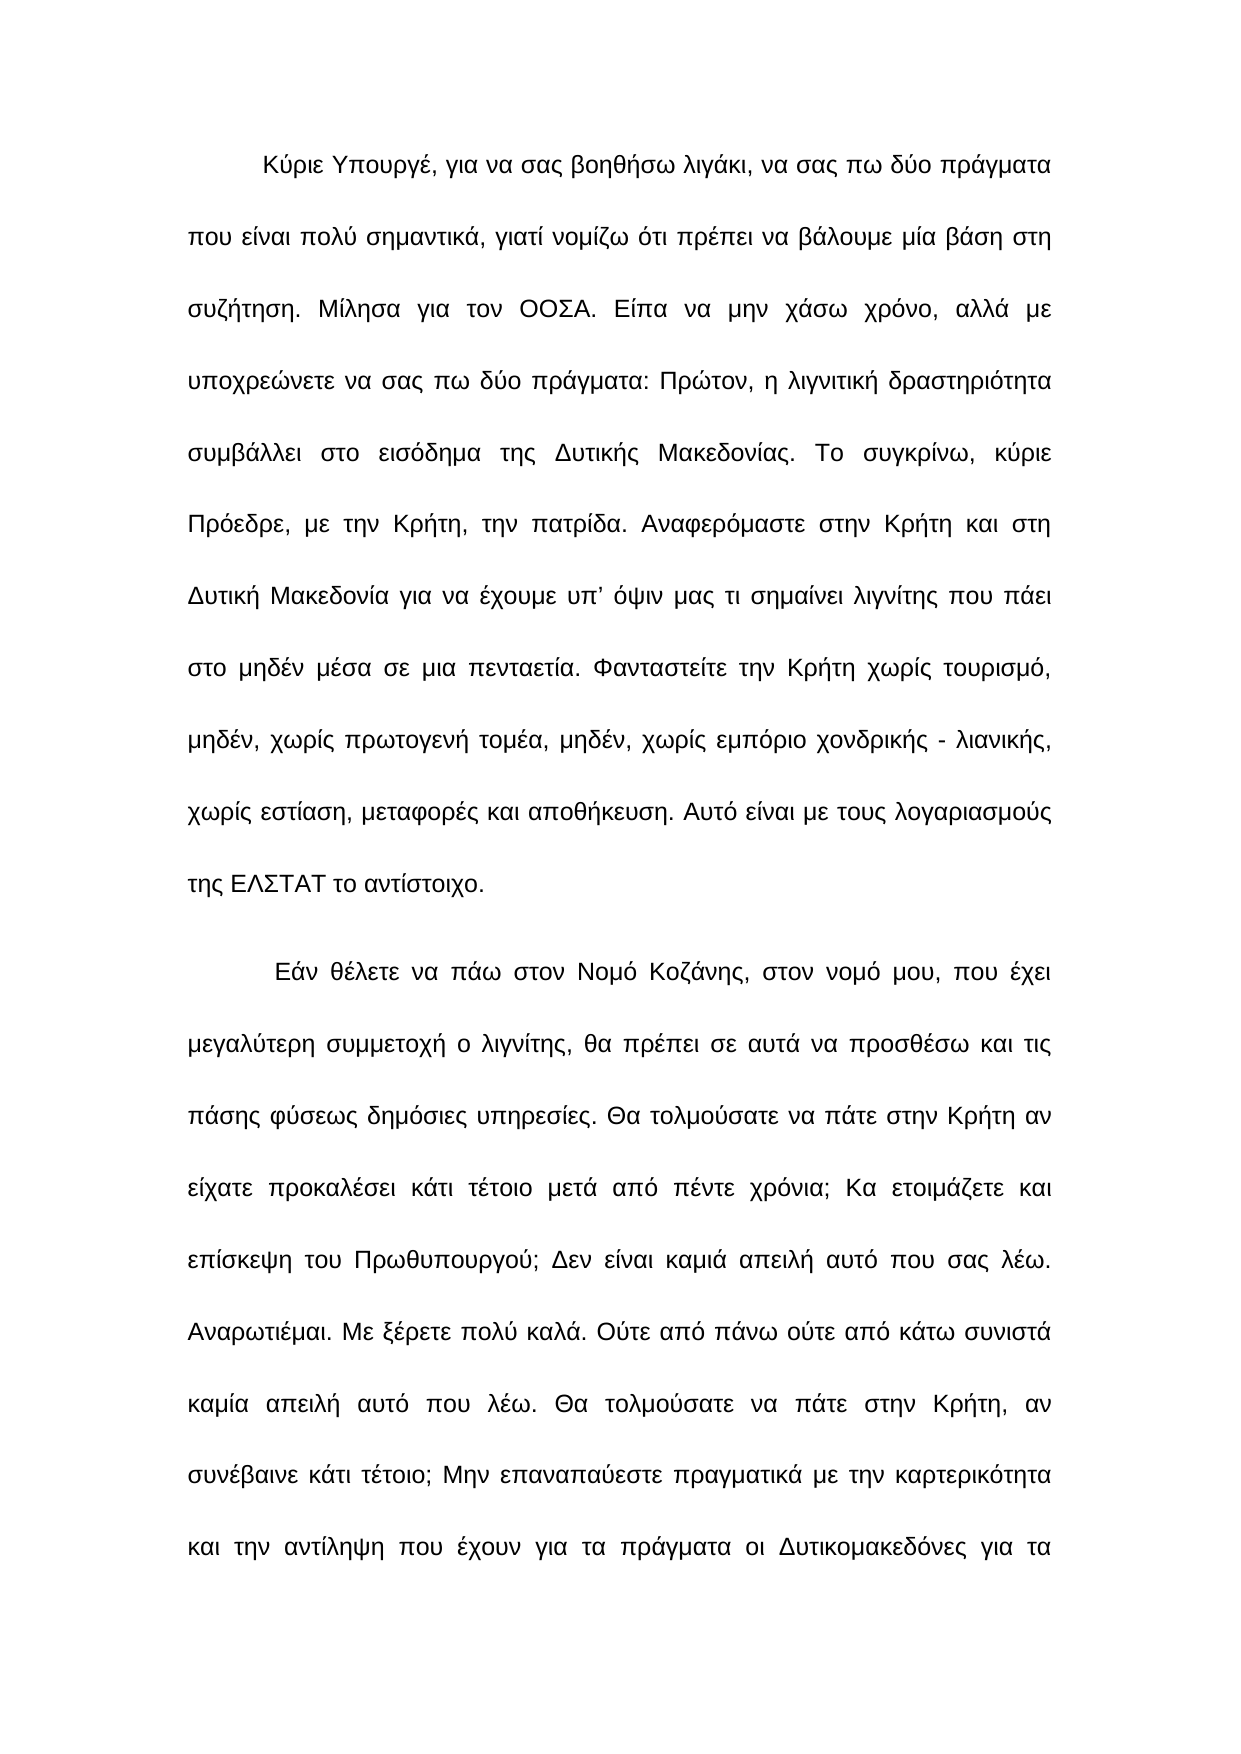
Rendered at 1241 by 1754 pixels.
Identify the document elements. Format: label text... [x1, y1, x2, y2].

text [187, 957, 1053, 1561]
text Κύριε Υπουργέ, για να σας βοηθήσω λιγάκι, να σας πω δύο πράγματα που είναι πολύ σημαντικά, γιατί νομίζω ότι πρέπει να βάλουμε μία βάση στη συζήτηση. Μίλησα για τον ΟΟΣΑ. Είπα να μην χάσω χρόνο, αλλά με υποχρεώνετε να σας πω δύο πράγματα: Πρώτον, η λιγνιτική δραστηριότητα συμβάλλει στο εισόδημα της Δυτικής Μακεδονίας. Το συγκρίνω, κύριε Πρόεδρε, με την Κρήτη, την πατρίδα. Αναφερόμαστε στην Κρήτη και στη Δυτική Μακεδονία για να έχουμε υπ’ όψιν μας τι σημαίνει λιγνίτης που πάει στο μηδέν μέσα σε μια πενταετία. Φανταστείτε την Κρήτη χωρίς τουρισμό, μηδέν, χωρίς πρωτογενή τομέα, μηδέν, χωρίς εμπόριο χονδρικής - λιανικής, χωρίς εστίαση, μεταφορές και αποθήκευση. Αυτό είναι με τους λογαριασμούς της ΕΛΣΤΑΤ το αντίστοιχο. [187, 150, 1053, 897]
